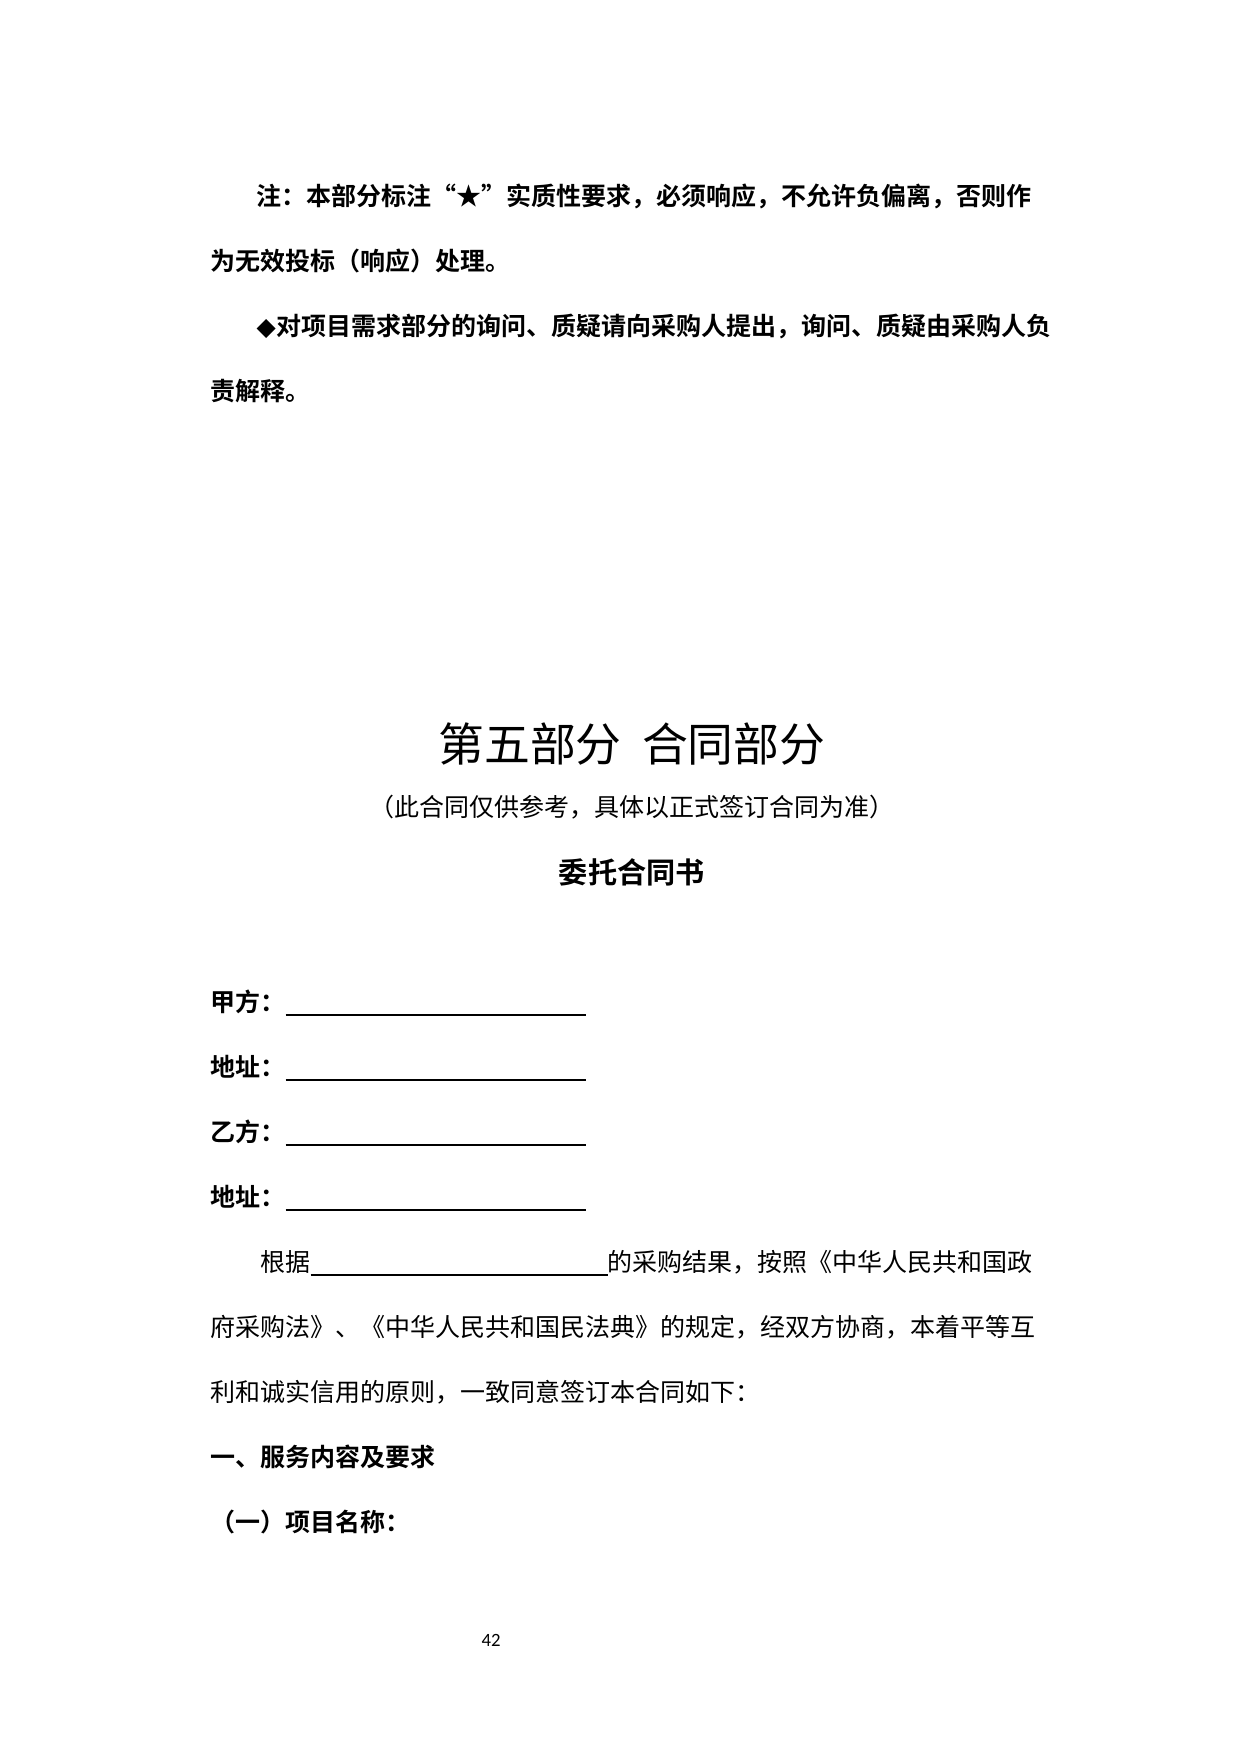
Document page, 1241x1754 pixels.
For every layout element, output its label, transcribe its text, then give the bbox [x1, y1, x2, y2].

text （此合同仅供参考，具体以正式签订合同为准） [210, 773, 1053, 838]
text 委托合同书 [210, 838, 1053, 903]
text 地址： [210, 1163, 1053, 1228]
text ◆对项目需求部分的询问、质疑请向采购人提出，询问、质疑由采购人负责解释。 [210, 292, 1053, 422]
text 甲方： [210, 968, 1053, 1033]
text （一）项目名称： [210, 1488, 1053, 1553]
subtitle 第五部分 合同部分 [210, 713, 1053, 773]
text 乙方： [210, 1098, 1053, 1163]
text 注：本部分标注“★”实质性要求，必须响应，不允许负偏离，否则作为无效投标（响应）处理。 [210, 162, 1053, 292]
text 一、服务内容及要求 [210, 1423, 1053, 1488]
text 地址： [210, 1033, 1053, 1098]
text 根据 的采购结果，按照《中华人民共和国政府采购法》、《中华人民共和国民法典》的规定，经双方协商，本着平等互利和诚实信用的原则，一致同意签订本合同如下： [210, 1228, 1053, 1423]
